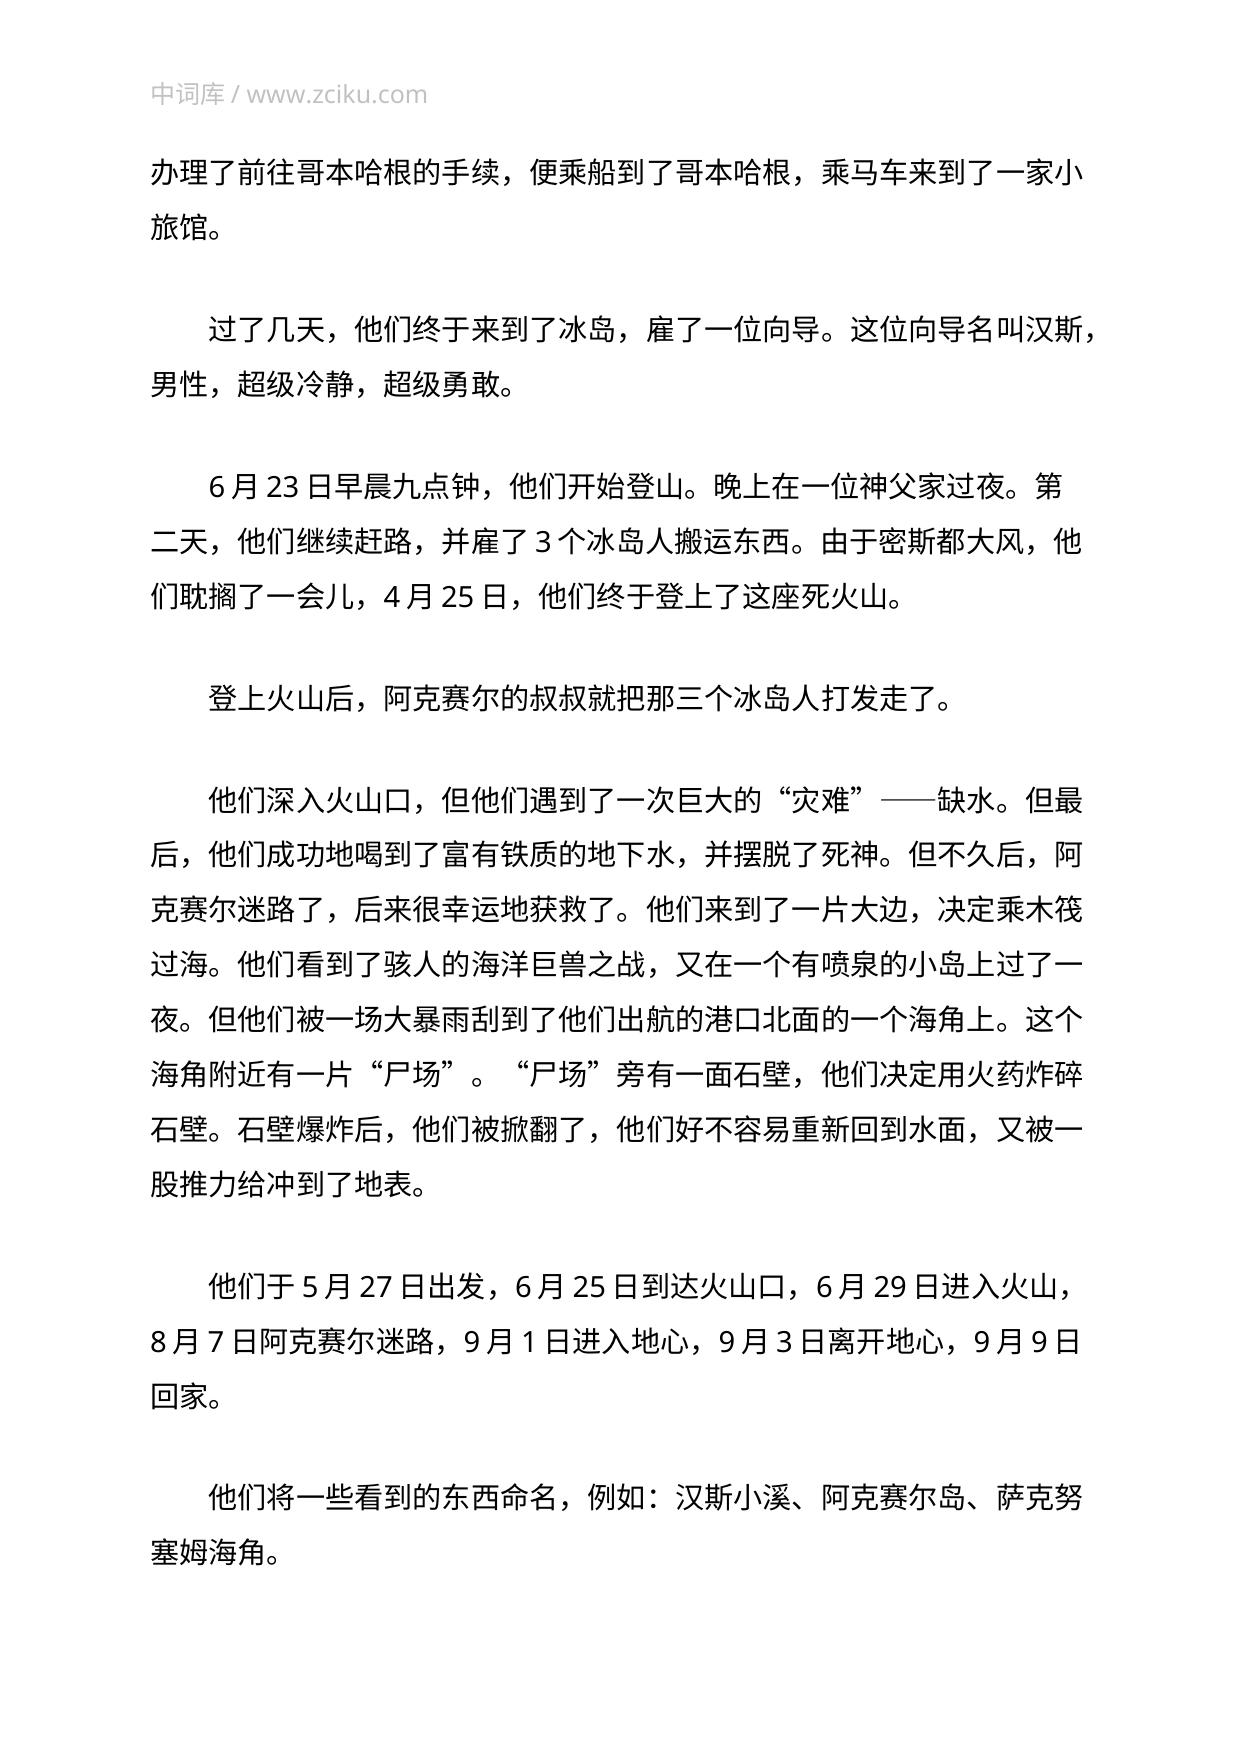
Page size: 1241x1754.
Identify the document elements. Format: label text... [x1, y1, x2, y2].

text 他们深入火山口，但他们遇到了一次巨大的“灾难”——缺水。但最后，他们成功地喝到了富有铁质的地下水，并摆脱了死神。但不久后，阿克赛尔迷路了，后来很幸运地获救了。他们来到了一片大边，决定乘木筏过海。他们看到了骇人的海洋巨兽之战，又在一个有喷泉的小岛上过了一夜。但他们被一场大暴雨刮到了他们出航的港口北面的一个海角上。这个海角附近有一片“尸场”。“尸场”旁有一面石壁，他们决定用火药炸碎石壁。石壁爆炸后，他们被掀翻了，他们好不容易重新回到水面，又被一股推力给冲到了地表。 [150, 777, 1090, 1204]
text 过了几天，他们终于来到了冰岛，雇了一位向导。这位向导名叫汉斯，男性，超级冷静，超级勇敢。 [150, 307, 1090, 404]
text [150, 150, 1090, 247]
text 他们将一些看到的东西命名，例如：汉斯小溪、阿克赛尔岛、萨克努塞姆海角。 [150, 1475, 1090, 1572]
text 他们于5月27日出发，6月25日到达火山口，6月29日进入火山，8月7日阿克赛尔迷路，9月1日进入地心，9月3日离开地心，9月9日回家。 [150, 1263, 1090, 1415]
text 登上火山后，阿克赛尔的叔叔就把那三个冰岛人打发走了。 [150, 675, 1090, 718]
text 6月23日早晨九点钟，他们开始登山。晚上在一位神父家过夜。第二天，他们继续赶路，并雇了3个冰岛人搬运东西。由于密斯都大风，他们耽搁了一会儿，4月25日，他们终于登上了这座死火山。 [150, 463, 1090, 616]
